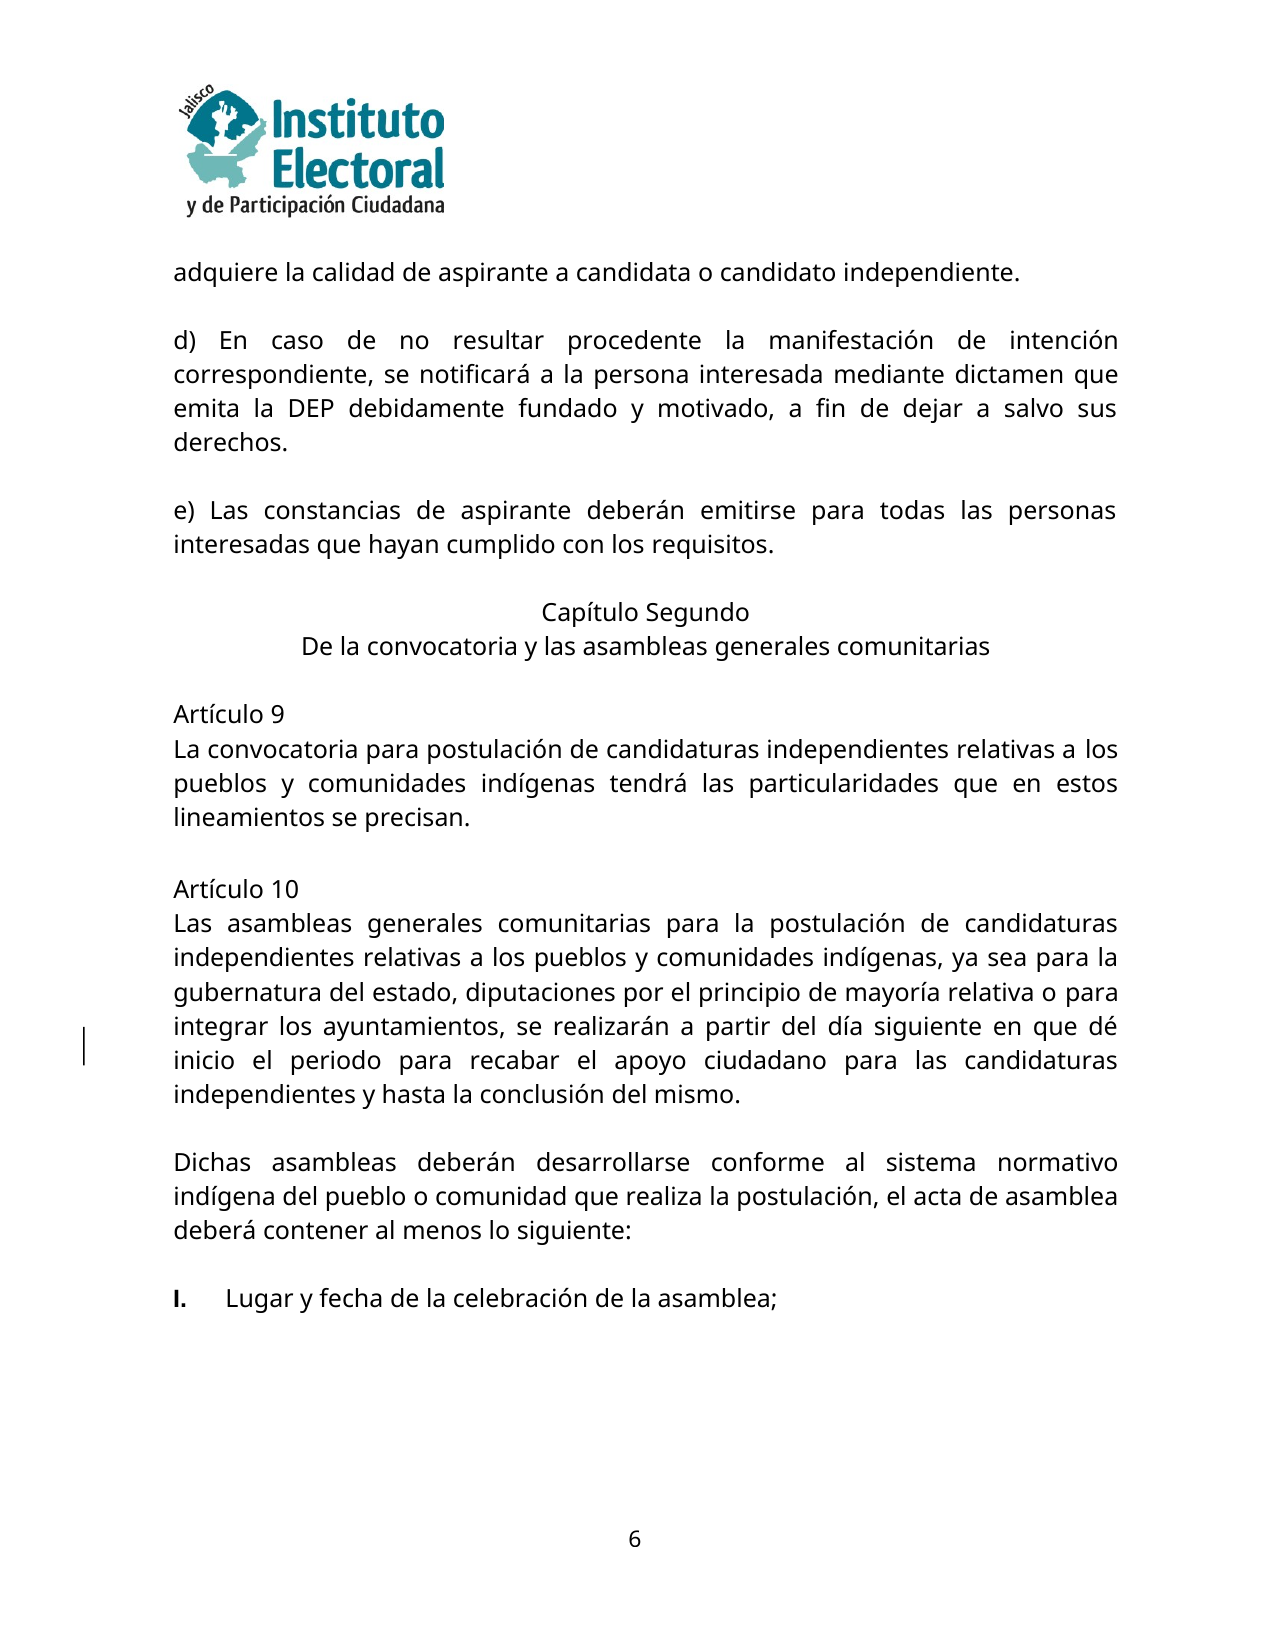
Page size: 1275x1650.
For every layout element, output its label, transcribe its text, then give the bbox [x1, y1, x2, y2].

text De la convocatoria y las asambleas generales comunitarias [192, 629, 1099, 663]
list Las constancias de aspirante deberán emitirse para todas las personas interesadas que hayan cumplido con los requisitos. [173, 493, 1118, 561]
picture [178, 84, 444, 218]
text La convocatoria para postulación de candidaturas independientes relativas a los pueblos y comunidades indígenas tendrá las particularidades que en estos lineamientos se precisan. [173, 731, 1118, 833]
text Dichas asambleas deberán desarrollarse conforme al sistema normativo indígena del pueblo o comunidad que realiza la postulación, el acta de asamblea deberá contener al menos lo siguiente: [173, 1144, 1118, 1247]
text Las asambleas generales comunitarias para la postulación de candidaturas independientes relativas a los pueblos y comunidades indígenas, ya sea para la gubernatura del estado, diputaciones por el principio de mayoría relativa o para integrar los ayuntamientos, se realizarán a partir del día siguiente en que dé inicio el periodo para recabar el apoyo ciudadano para las candidaturas independientes y hasta la conclusión del mismo. [173, 906, 1118, 1110]
list En caso de no resultar procedente la manifestación de intención correspondiente, se notificará a la persona interesada mediante dictamen que emita la DEP debidamente fundado y motivado, a fin de dejar a salvo sus derechos. [173, 322, 1118, 458]
text Capítulo Segundo [192, 595, 1098, 629]
text adquiere la calidad de aspirante a candidata o candidato independiente. [173, 254, 1131, 288]
list Lugar y fecha de la celebración de la asamblea; [173, 1281, 1131, 1315]
text Artículo 10 [173, 868, 1131, 906]
text Artículo 9 [173, 697, 1131, 731]
